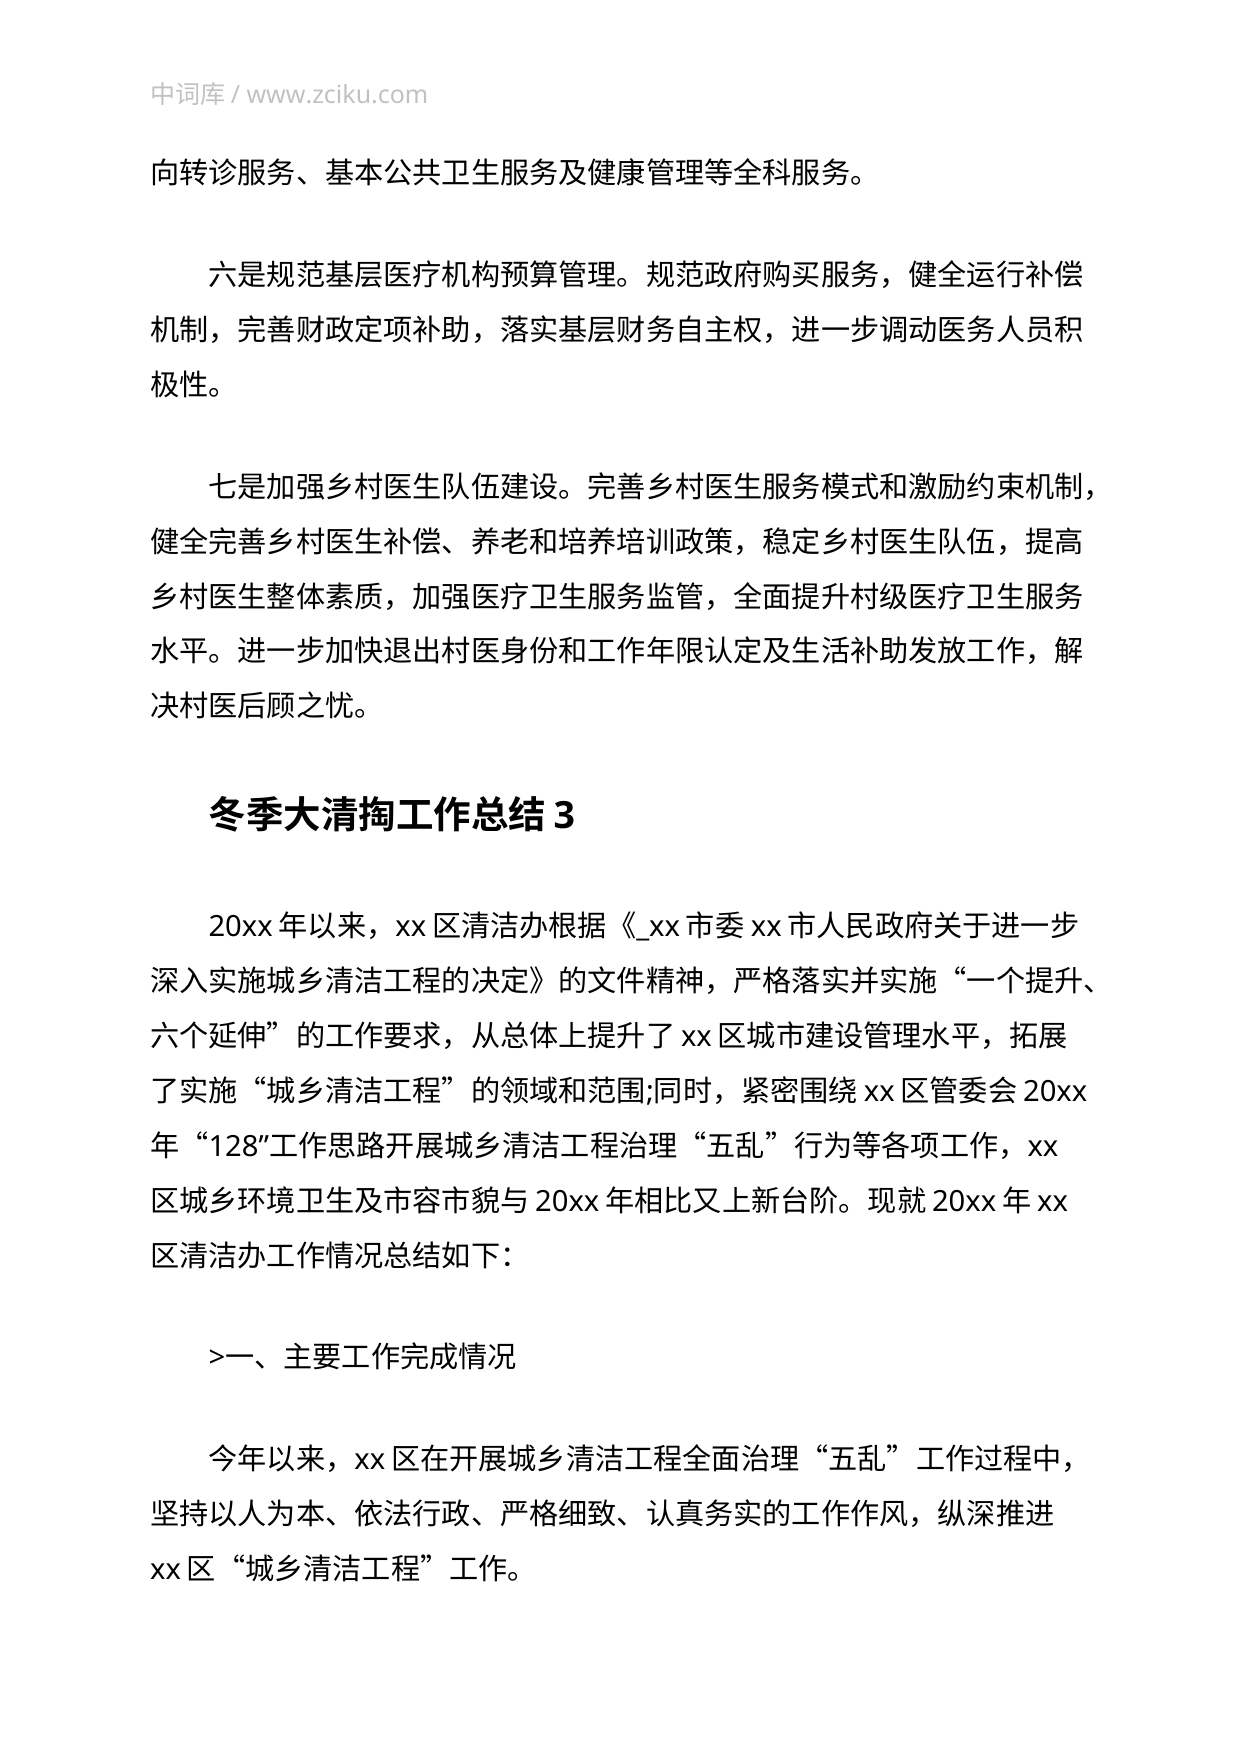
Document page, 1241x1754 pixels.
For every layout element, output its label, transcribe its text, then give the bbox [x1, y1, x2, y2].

text 六是规范基层医疗机构预算管理。规范政府购买服务，健全运行补偿机制，完善财政定项补助，落实基层财务自主权，进一步调动医务人员积极性。 [150, 252, 1090, 404]
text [150, 150, 1090, 192]
text 20xx年以来，xx区清洁办根据《_xx市委 xx市人民政府关于进一步深入实施城乡清洁工程的决定》的文件精神，严格落实并实施“一个提升、六个延伸”的工作要求，从总体上提升了xx区城市建设管理水平，拓展了实施“城乡清洁工程”的领域和范围;同时，紧密围绕xx区管委会20xx年“128”工作思路开展城乡清洁工程治理“五乱”行为等各项工作，xx区城乡环境卫生及市容市貌与20xx年相比又上新台阶。现就20xx年xx区清洁办工作情况总结如下： [150, 902, 1090, 1274]
text 今年以来，xx区在开展城乡清洁工程全面治理“五乱”工作过程中，坚持以人为本、依法行政、严格细致、认真务实的工作作风，纵深推进xx区“城乡清洁工程”工作。 [150, 1436, 1090, 1588]
text 七是加强乡村医生队伍建设。完善乡村医生服务模式和激励约束机制，健全完善乡村医生补偿、养老和培养培训政策，稳定乡村医生队伍，提高乡村医生整体素质，加强医疗卫生服务监管，全面提升村级医疗卫生服务水平。进一步加快退出村医身份和工作年限认定及生活补助发放工作，解决村医后顾之忧。 [150, 463, 1090, 725]
text >一、主要工作完成情况 [150, 1334, 1090, 1376]
text 冬季大清掏工作总结3 [150, 785, 1090, 839]
